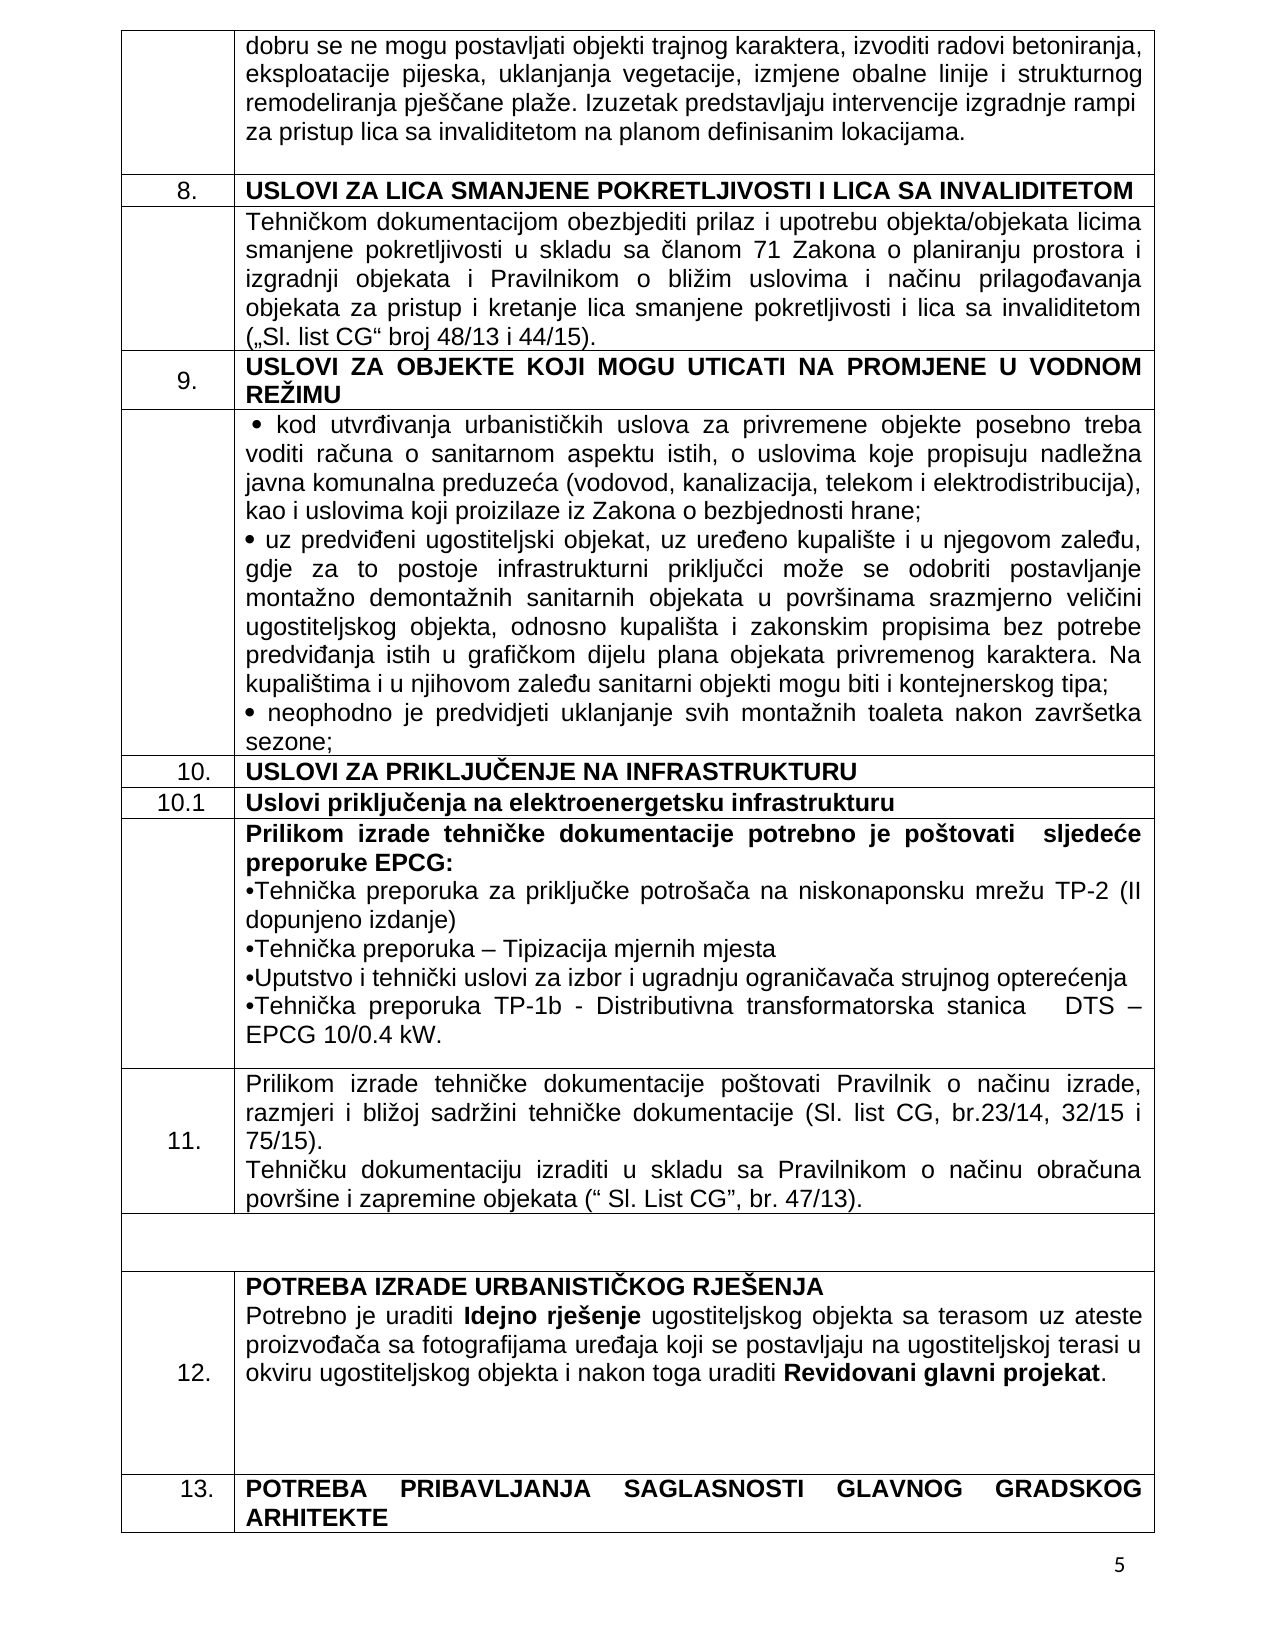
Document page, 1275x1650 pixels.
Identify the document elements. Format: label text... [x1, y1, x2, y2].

table_cell kod utvrđivanja urbanističkih uslova za privremene objekte posebno treba voditi računa o sanitarnom aspektu istih, o uslovima koje propisuju nadležna javna komunalna preduzeća (vodovod, kanalizacija, telekom i elektrodistribucija), kao i uslovima koji proizilaze iz Zakona o bezbjednosti hrane; uz predviđeni ugostiteljski objekat, uz uređeno kupalište i u njegovom zaleđu, gdje za to postoje infrastrukturni priključci može se odobriti postavljanje montažno demontažnih sanitarnih objekata u površinama srazmjerno veličini ugostiteljskog objekta, odnosno kupališta i zakonskim propisima bez potrebe predviđanja istih u grafičkom dijelu plana objekata privremenog karaktera. Na kupalištima i u njihovom zaleđu sanitarni objekti mogu biti i kontejnerskog tipa; neophodno je predvidjeti uklanjanje svih montažnih toaleta nakon završetka sezone; [235, 410, 1154, 755]
table_cell Tehničkom dokumentacijom obezbjediti prilaz i upotrebu objekta/objekata licima smanjene pokretljivosti u skladu sa članom 71 Zakona o planiranju prostora i izgradnji objekata i Pravilnikom o bližim uslovima i načinu prilagođavanja objekata za pristup i kretanje lica smanjene pokretljivosti i lica sa invaliditetom („Sl. list CG“ broj 48/13 i 44/15). [235, 207, 1154, 350]
table_cell USLOVI ZA PRIKLJUČENJE NA INFRASTRUKTURU [235, 756, 1154, 787]
table_cell Prilikom izrade tehničke dokumentacije poštovati Pravilnik o načinu izrade, razmjeri i bližoj sadržini tehničke dokumentacije (Sl. list CG, br.23/14, 32/15 i 75/15). Tehničku dokumentaciju izraditi u skladu sa Pravilnikom o načinu obračuna površine i zapremine objekata (“ Sl. List CG”, br. 47/13). [235, 1069, 1154, 1213]
table_cell [122, 1214, 1154, 1271]
table_cell USLOVI ZA OBJEKTE KOJI MOGU UTICATI NA PROMJENE U VODNOM REŽIMU [235, 351, 1154, 409]
table_cell Uslovi priključenja na elektroenergetsku infrastrukturu [235, 788, 1154, 818]
table_cell [122, 31, 234, 174]
table_cell 12. [122, 1272, 234, 1473]
table_cell 10. [122, 756, 234, 787]
table_cell [122, 819, 234, 1068]
table_cell POTREBA IZRADE URBANISTIČKOG RJEŠENJA Potrebno je uraditi Idejno rješenje ugostiteljskog objekta sa terasom uz ateste proizvođača sa fotografijama uređaja koji se postavljaju na ugostiteljskoj terasi u okviru ugostiteljskog objekta i nakon toga uraditi Revidovani glavni projekat. [235, 1272, 1154, 1473]
table_cell Prilikom izrade tehničke dokumentacije potrebno je poštovati sljedeće preporuke EPCG: •Tehnička preporuka za priključke potrošača na niskonaponsku mrežu TP-2 (II dopunjeno izdanje) •Tehnička preporuka – Tipizacija mjernih mjesta •Uputstvo i tehnički uslovi za izbor i ugradnju ograničavača strujnog opterećenja •Tehnička preporuka TP-1b - Distributivna transformatorska stanica DTS – EPCG 10/0.4 kW. [235, 819, 1154, 1068]
table_cell 13. [122, 1475, 234, 1532]
table_cell 11. [122, 1069, 234, 1213]
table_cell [235, 1475, 1154, 1532]
table_cell 8. [122, 175, 234, 206]
table_cell 10.1 [122, 788, 234, 818]
table_cell 9. [122, 351, 234, 409]
table_cell [122, 207, 234, 350]
table_cell USLOVI ZA LICA SMANJENE POKRETLJIVOSTI I LICA SA INVALIDITETOM [235, 175, 1154, 206]
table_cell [235, 31, 1154, 174]
table_cell [122, 410, 234, 755]
